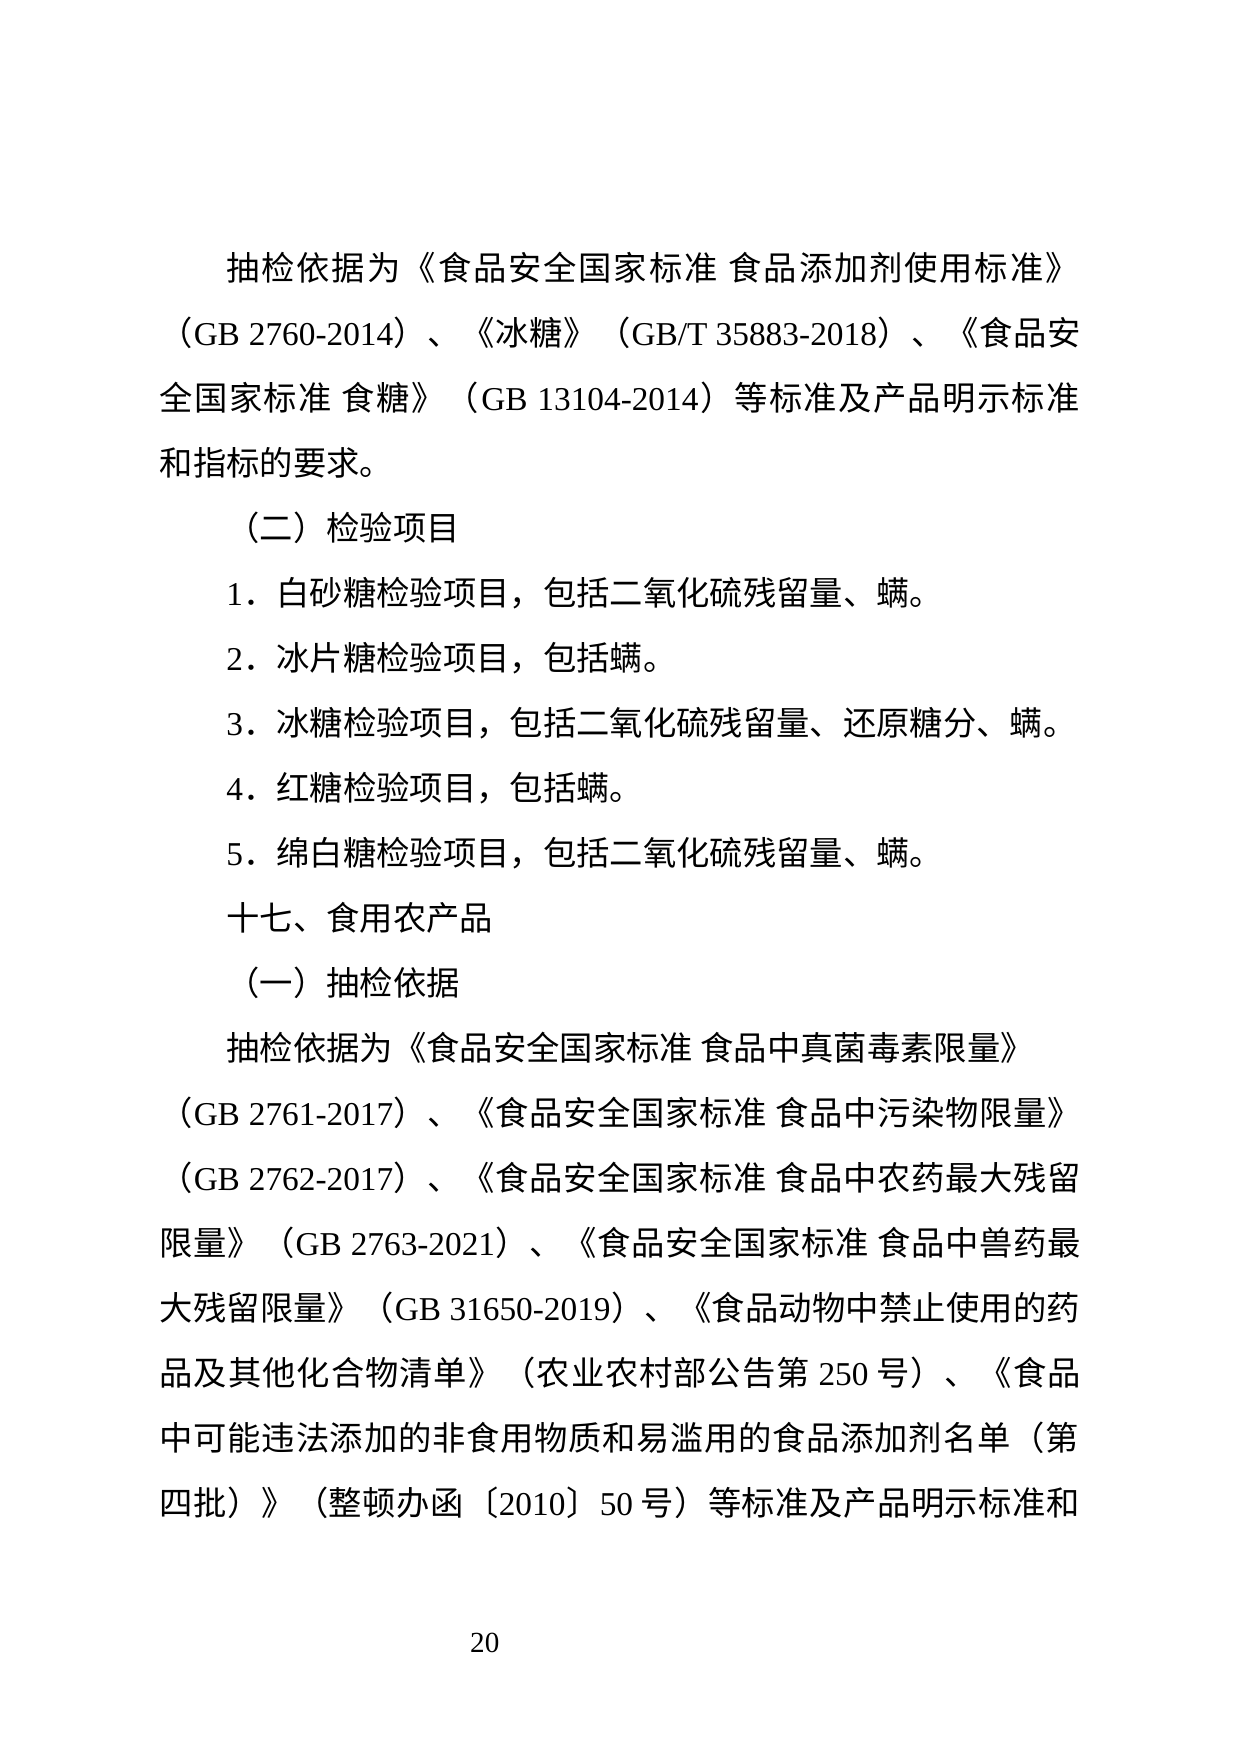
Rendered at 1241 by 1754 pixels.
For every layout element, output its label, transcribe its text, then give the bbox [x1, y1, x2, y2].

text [159, 1078, 1081, 1533]
text 5．绵白糖检验项目，包括二氧化硫残留量、螨。 [159, 818, 1081, 883]
text 抽检依据为《食品安全国家标准 食品中真菌毒素限量》 [159, 1013, 1081, 1078]
text 4．红糖检验项目，包括螨。 [159, 753, 1081, 818]
text （一）抽检依据 [159, 948, 1081, 1013]
text 1．白砂糖检验项目，包括二氧化硫残留量、螨。 [159, 558, 1081, 623]
text （二）检验项目 [159, 493, 1081, 558]
text 3．冰糖检验项目，包括二氧化硫残留量、还原糖分、螨。 [159, 688, 1081, 753]
text 抽检依据为《食品安全国家标准 食品添加剂使用标准》 （GB 2760-2014）、《冰糖》（GB/T 35883-2018）、《食品安全国家标准 食糖》（GB 13104-2014）等标准及产品明示标准和指标的要求。 [159, 233, 1081, 493]
text 十七、食用农产品 [159, 883, 1081, 948]
text 2．冰片糖检验项目，包括螨。 [159, 623, 1081, 688]
